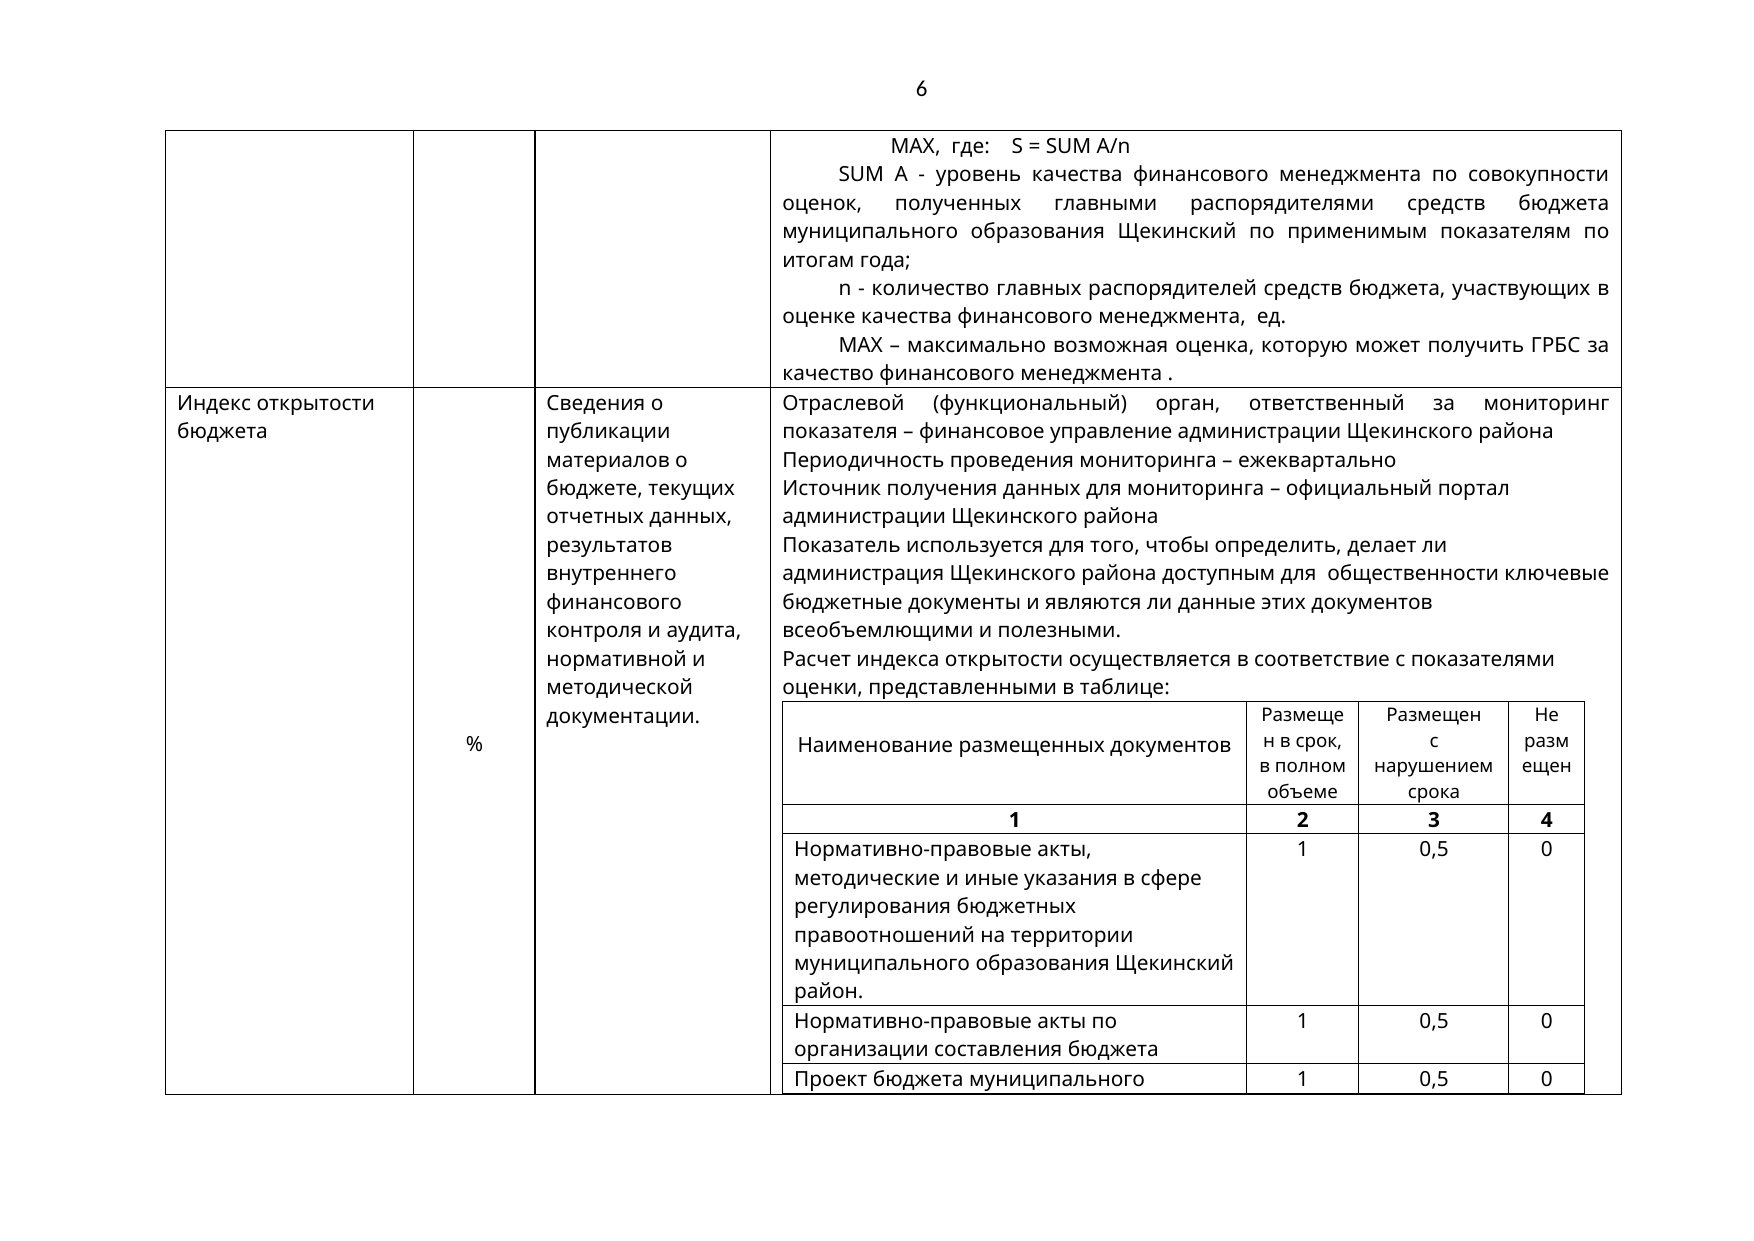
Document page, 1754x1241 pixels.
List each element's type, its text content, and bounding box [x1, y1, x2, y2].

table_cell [536, 131, 770, 387]
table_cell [536, 388, 770, 1093]
table_cell % [414, 131, 534, 387]
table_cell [166, 388, 413, 1093]
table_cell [166, 131, 413, 387]
table_cell % [414, 388, 534, 1093]
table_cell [771, 131, 1621, 387]
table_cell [771, 388, 1621, 1093]
